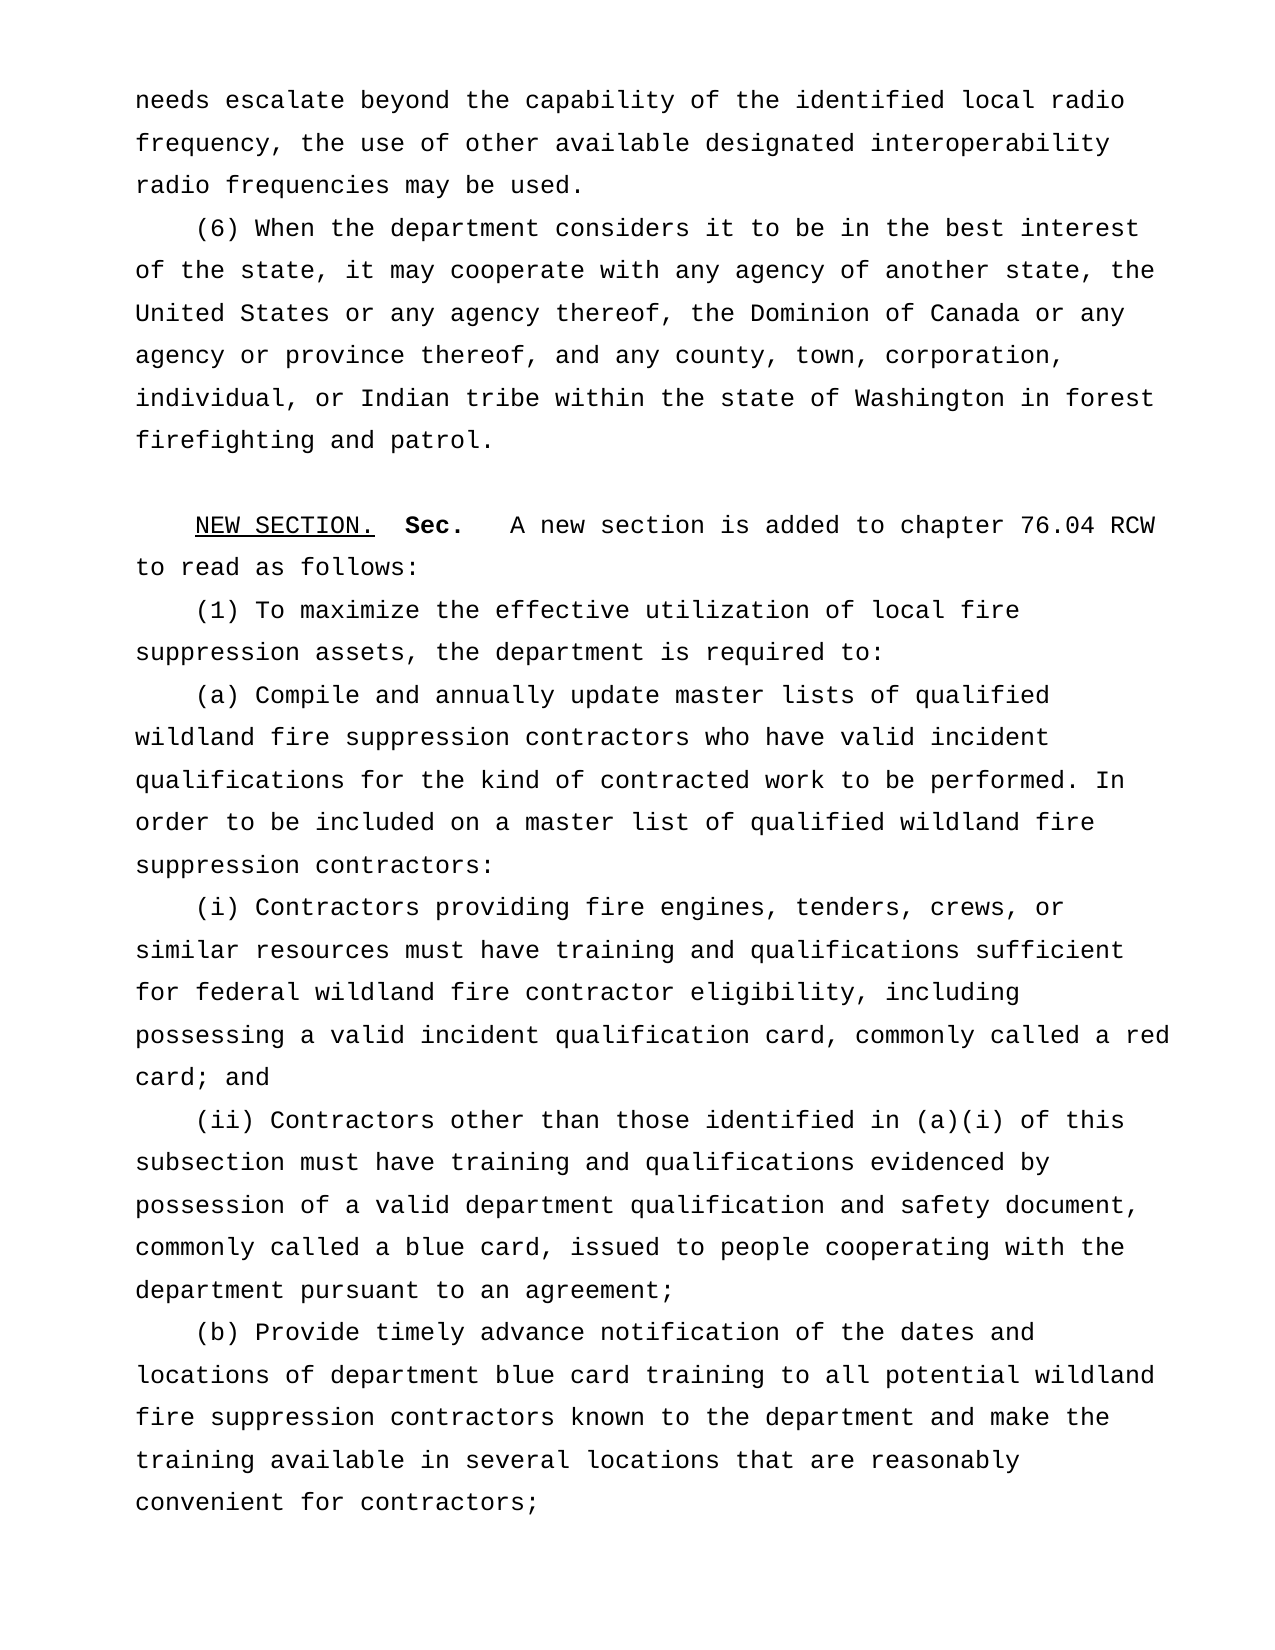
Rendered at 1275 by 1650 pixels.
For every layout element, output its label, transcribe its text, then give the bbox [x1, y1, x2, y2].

text (a) Compile and annually update master lists of qualified wildland fire suppression contractors who have valid incident qualifications for the kind of contracted work to be performed. In order to be included on a master list of qualified wildland fire suppression contractors: [135, 669, 1170, 882]
text (b) Provide timely advance notification of the dates and locations of department blue card training to all potential wildland fire suppression contractors known to the department and make the training available in several locations that are reasonably convenient for contractors; [135, 1307, 1170, 1519]
text NEW SECTION. Sec. A new section is added to chapter 76.04 RCW to read as follows: [135, 499, 1170, 584]
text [135, 75, 1170, 202]
text (1) To maximize the effective utilization of local fire suppression assets, the department is required to: [135, 584, 1170, 669]
text (6) When the department considers it to be in the best interest of the state, it may cooperate with any agency of another state, the United States or any agency thereof, the Dominion of Canada or any agency or province thereof, and any county, town, corporation, individual, or Indian tribe within the state of Washington in forest firefighting and patrol. [135, 202, 1170, 457]
text (i) Contractors providing fire engines, tenders, crews, or similar resources must have training and qualifications sufficient for federal wildland fire contractor eligibility, including possessing a valid incident qualification card, commonly called a red card; and [135, 882, 1170, 1094]
text (ii) Contractors other than those identified in (a)(i) of this subsection must have training and qualifications evidenced by possession of a valid department qualification and safety document, commonly called a blue card, issued to people cooperating with the department pursuant to an agreement; [135, 1094, 1170, 1307]
